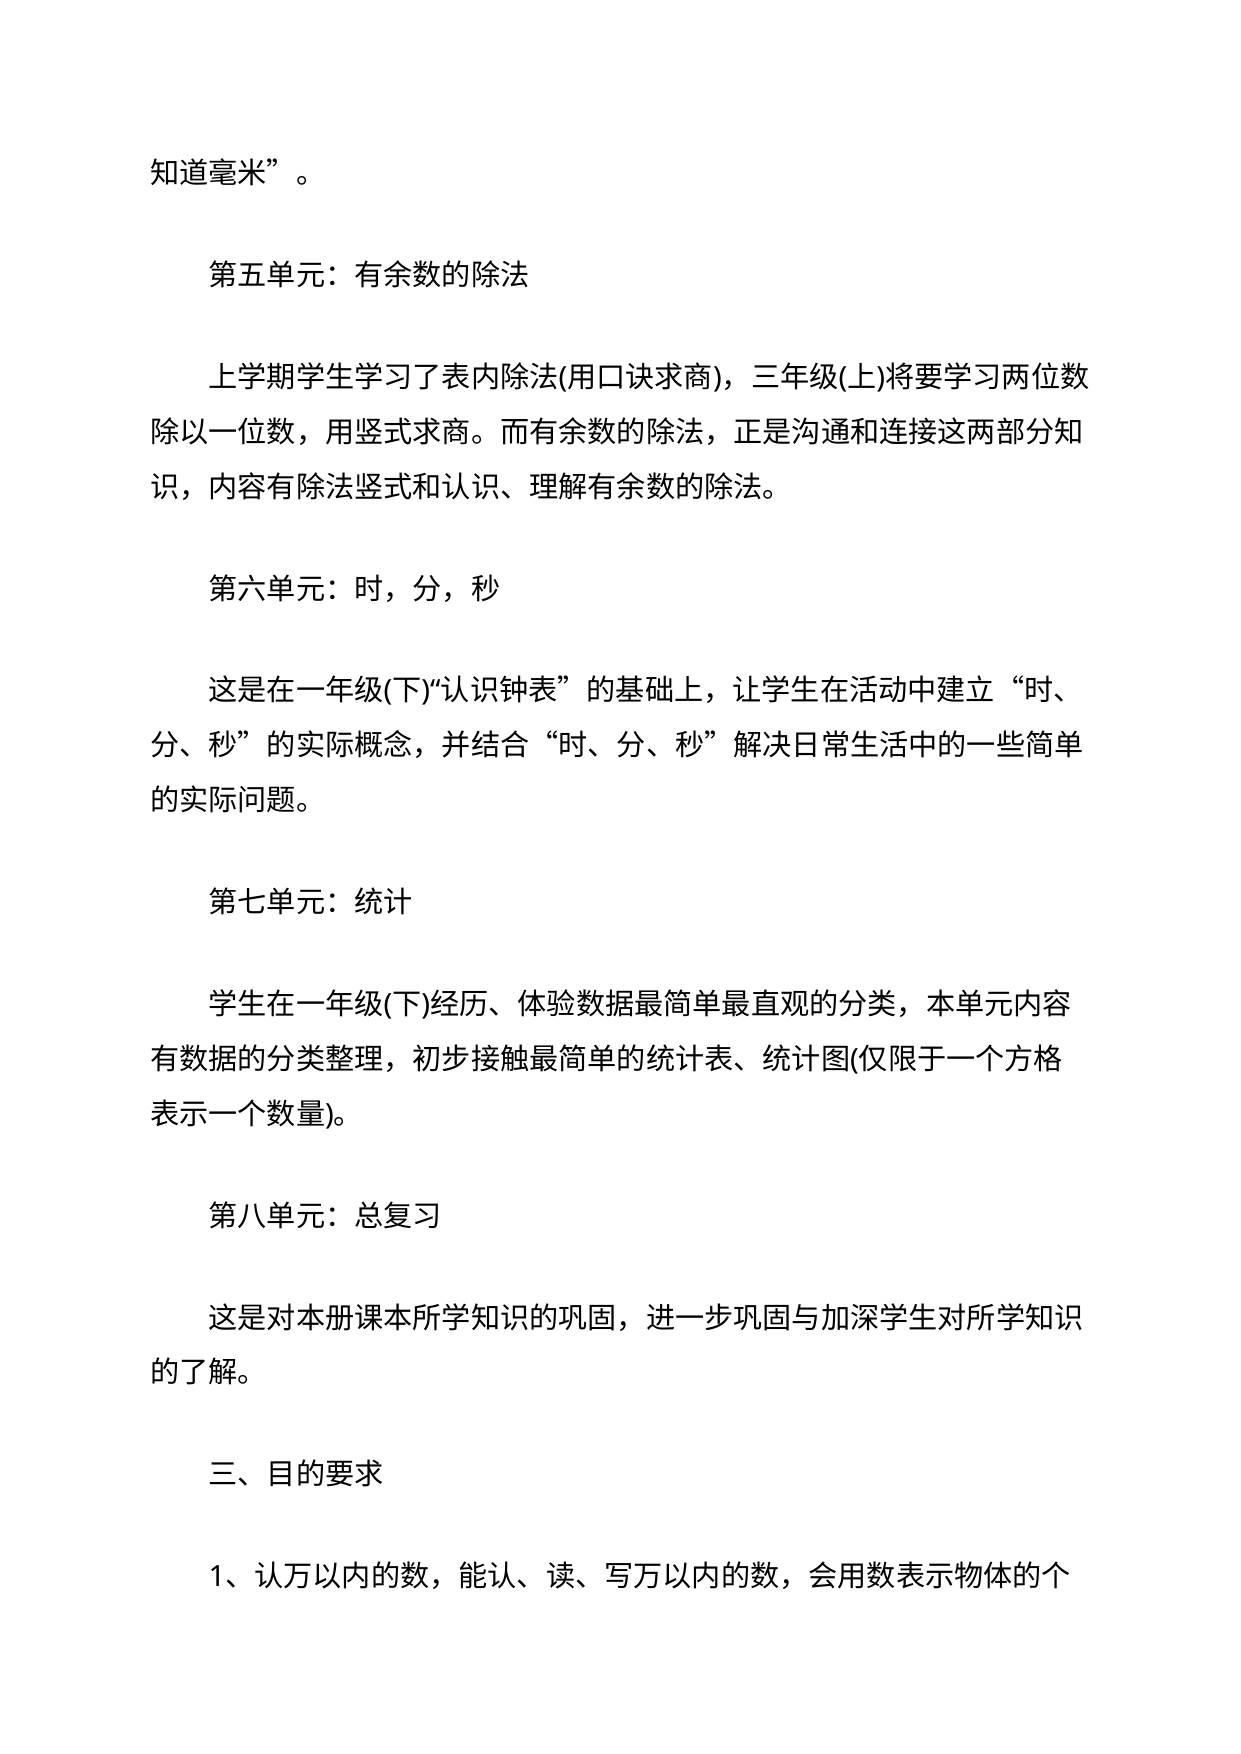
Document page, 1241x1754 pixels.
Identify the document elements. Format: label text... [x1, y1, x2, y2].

text 上学期学生学习了表内除法(用口诀求商)，三年级(上)将要学习两位数除以一位数，用竖式求商。而有余数的除法，正是沟通和连接这两部分知识，内容有除法竖式和认识、理解有余数的除法。 [150, 353, 1090, 506]
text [150, 150, 1090, 192]
text 三、目的要求 [150, 1451, 1090, 1493]
text 这是对本册课本所学知识的巩固，进一步巩固与加深学生对所学知识的了解。 [150, 1294, 1090, 1391]
text 学生在一年级(下)经历、体验数据最简单最直观的分类，本单元内容有数据的分类整理，初步接触最简单的统计表、统计图(仅限于一个方格表示一个数量)。 [150, 980, 1090, 1133]
text 这是在一年级(下)“认识钟表”的基础上，让学生在活动中建立“时、分、秒”的实际概念，并结合“时、分、秒”解决日常生活中的一些简单的实际问题。 [150, 667, 1090, 819]
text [150, 1553, 1090, 1595]
text 第七单元：统计 [150, 879, 1090, 921]
text 第八单元：总复习 [150, 1192, 1090, 1235]
text 第五单元：有余数的除法 [150, 252, 1090, 294]
text 第六单元：时，分，秒 [150, 565, 1090, 607]
